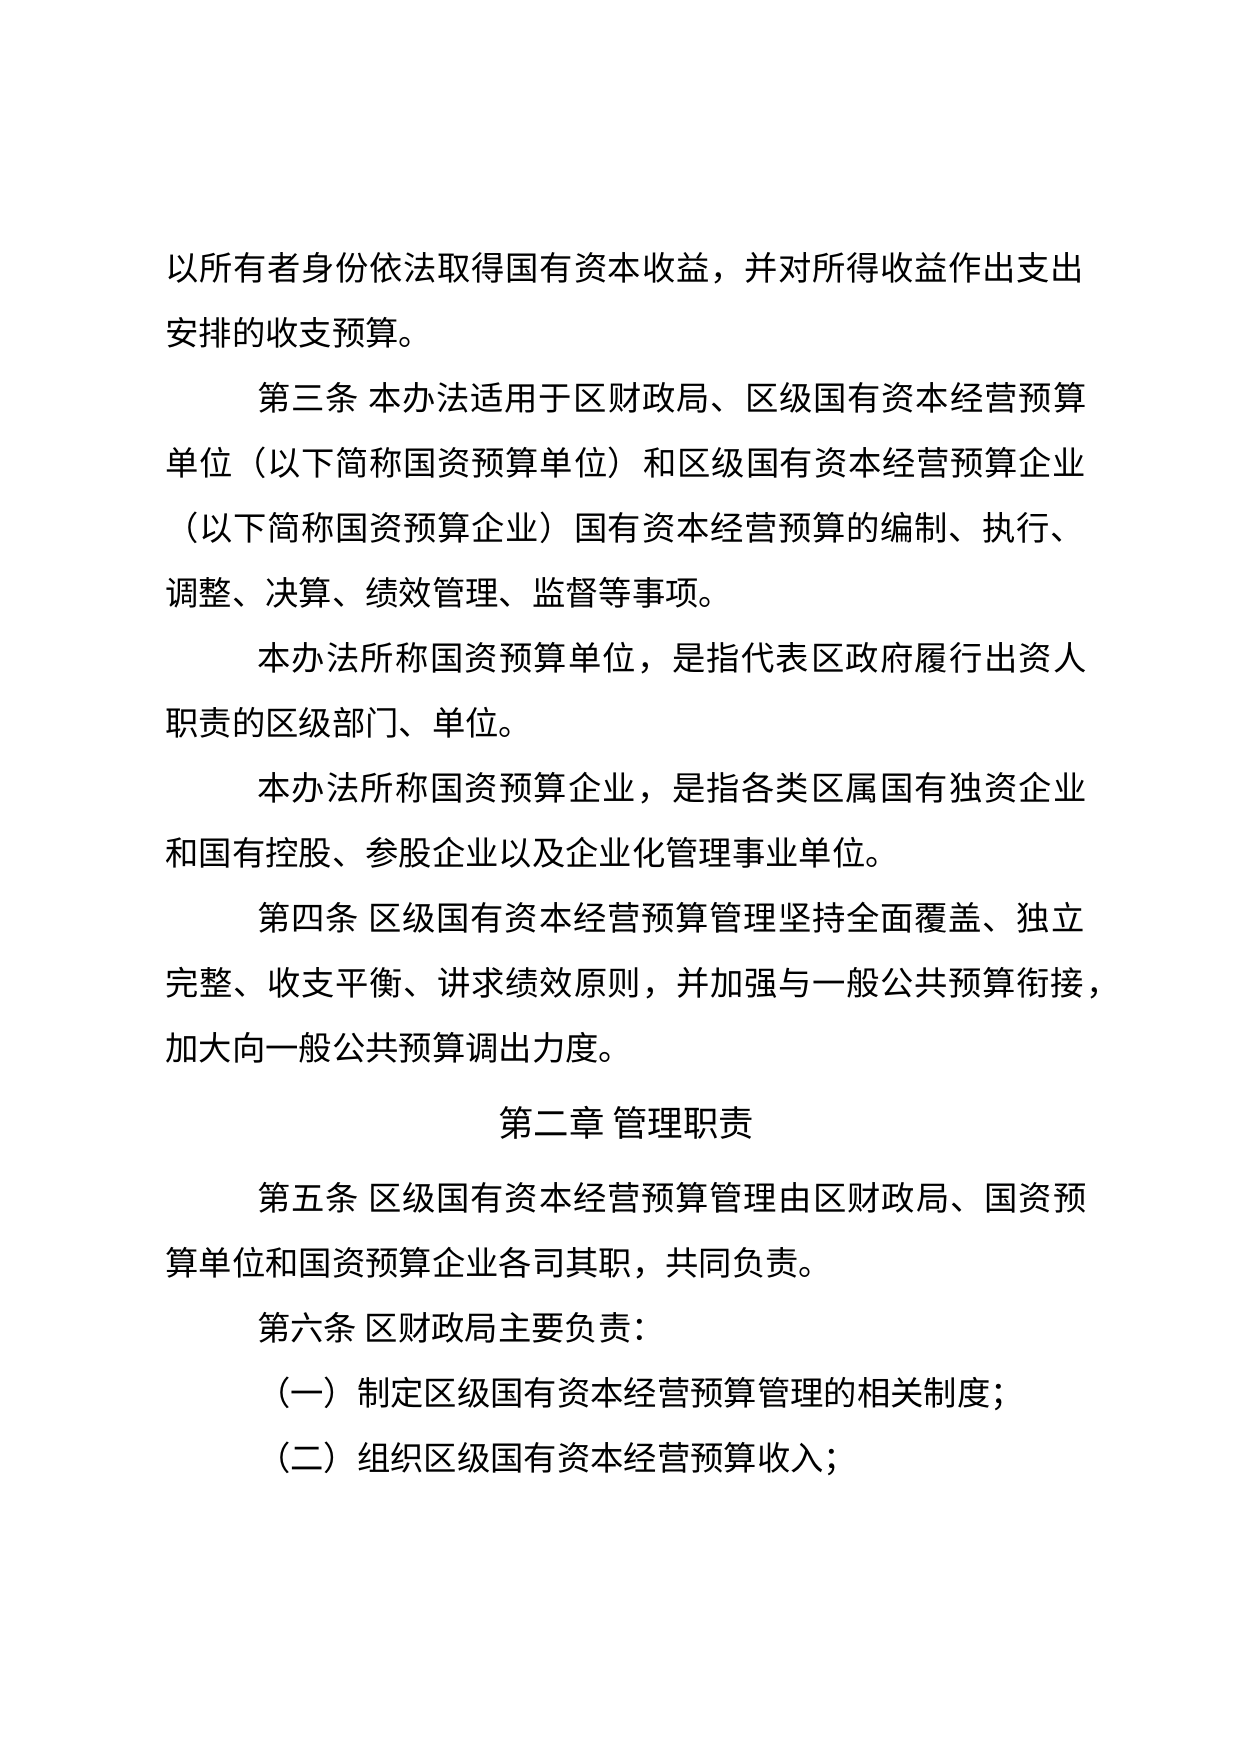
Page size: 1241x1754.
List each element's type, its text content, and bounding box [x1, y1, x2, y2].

text （一）制定区级国有资本经营预算管理的相关制度； [165, 1359, 1087, 1424]
text 第五条 区级国有资本经营预算管理由区财政局、国资预算单位和国资预算企业各司其职，共同负责。 [165, 1164, 1087, 1294]
text 第三条 本办法适用于区财政局、区级国有资本经营预算单位（以下简称国资预算单位）和区级国有资本经营预算企业（以下简称国资预算企业）国有资本经营预算的编制、执行、调整、决算、绩效管理、监督等事项。 [165, 363, 1087, 623]
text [165, 233, 1087, 363]
text 本办法所称国资预算企业，是指各类区属国有独资企业和国有控股、参股企业以及企业化管理事业单位。 [165, 753, 1087, 883]
text 本办法所称国资预算单位，是指代表区政府履行出资人职责的区级部门、单位。 [165, 623, 1087, 753]
subtitle 第二章 管理职责 [165, 1088, 1087, 1153]
text （二）组织区级国有资本经营预算收入； [165, 1424, 1087, 1489]
text 第四条 区级国有资本经营预算管理坚持全面覆盖、独立完整、收支平衡、讲求绩效原则，并加强与一般公共预算衔接，加大向一般公共预算调出力度。 [165, 883, 1087, 1078]
text 第六条 区财政局主要负责： [165, 1294, 1087, 1359]
